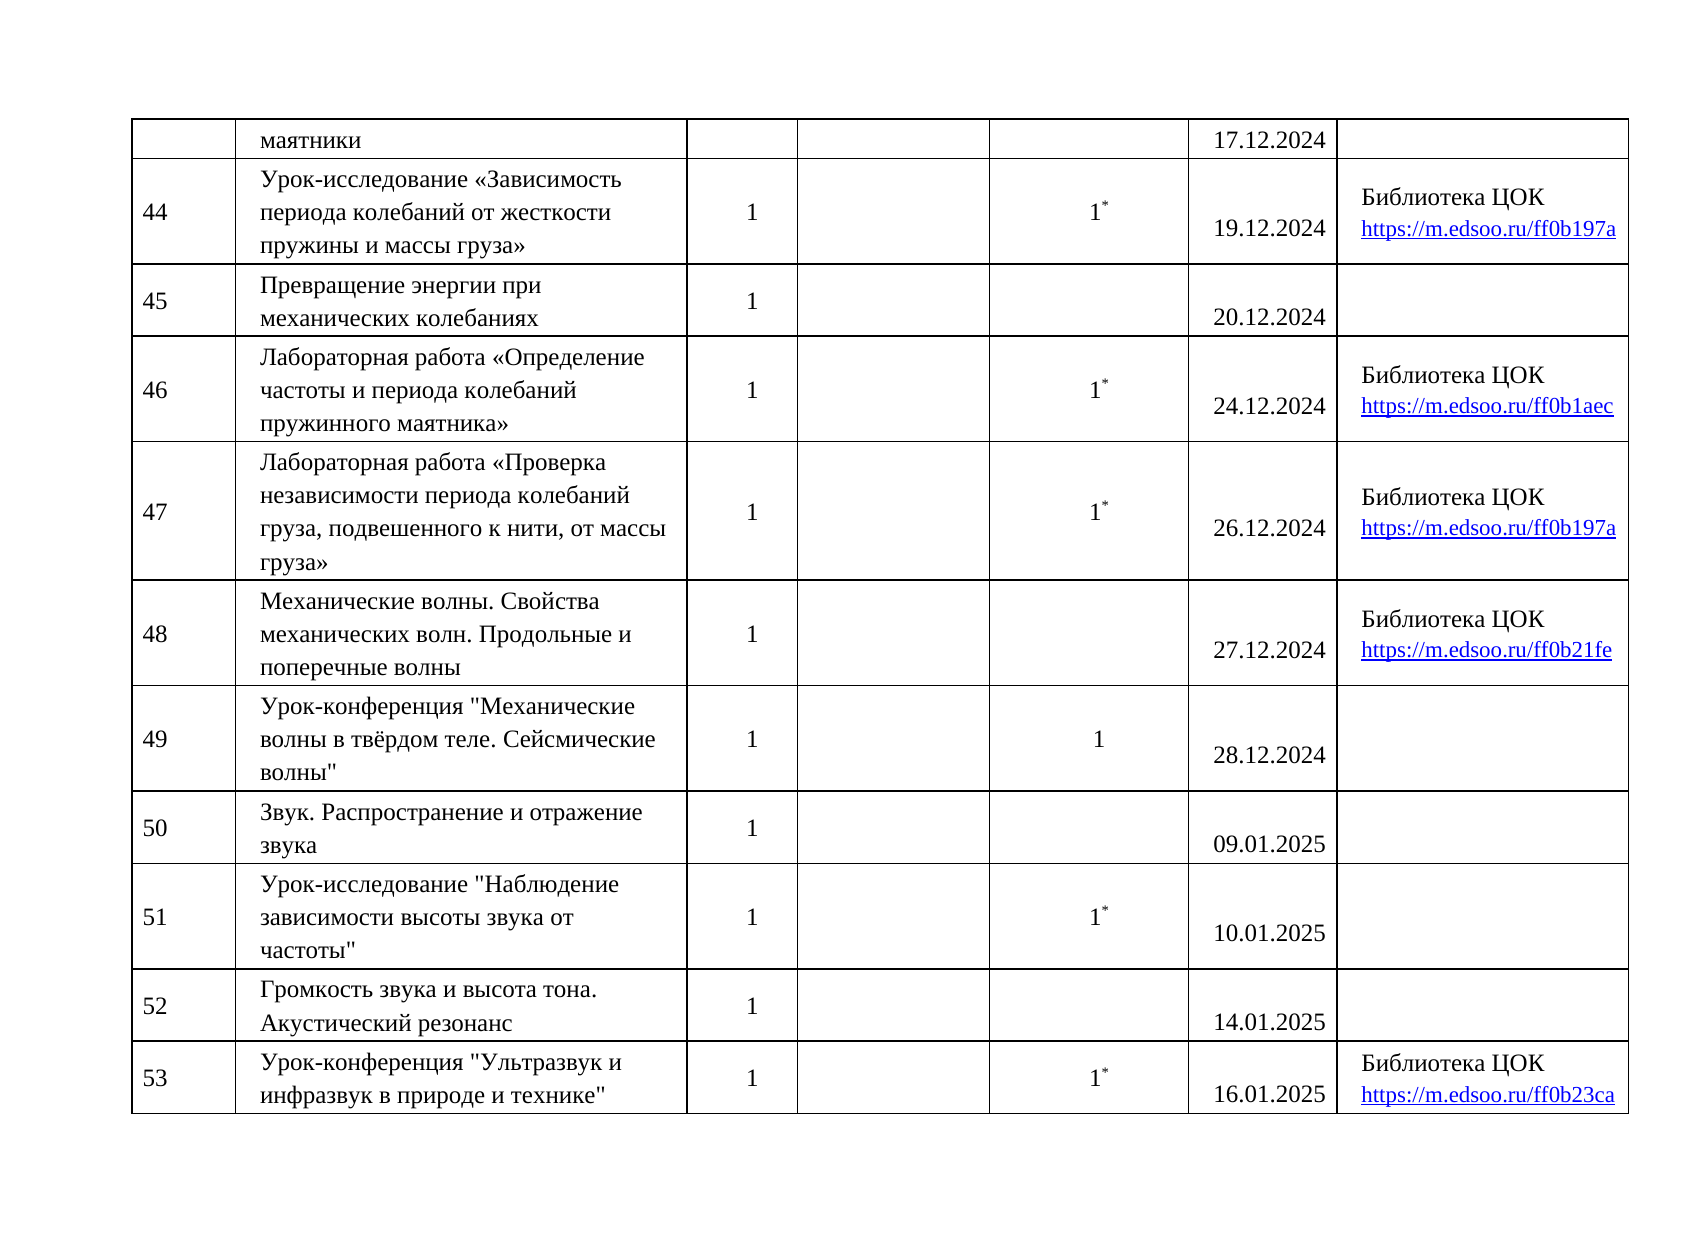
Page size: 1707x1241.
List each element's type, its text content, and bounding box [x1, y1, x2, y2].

table_cell [798, 1042, 989, 1113]
table_cell 14.01.2025 [1189, 970, 1336, 1040]
table_cell [798, 337, 989, 441]
table_cell 1* [990, 337, 1188, 441]
table_cell 1 [688, 970, 797, 1040]
table_cell Библиотека ЦОК https://m.edsoo.ru/ff0b197a [1338, 159, 1628, 263]
table_cell 53 [133, 1042, 235, 1113]
table_cell 45 [133, 265, 235, 335]
table_cell 17.12.2024 [1189, 120, 1336, 157]
table_cell 1 [688, 159, 797, 263]
table_cell 44 [133, 159, 235, 263]
table_cell Библиотека ЦОК https://m.edsoo.ru/ff0b21fe [1338, 581, 1628, 684]
table_cell 1* [990, 442, 1188, 579]
table_cell 1 [688, 686, 797, 790]
table_cell Звук. Распространение и отражение звука [236, 792, 686, 862]
table_cell 24.12.2024 [1189, 337, 1336, 441]
table_cell 1* [990, 159, 1188, 263]
table_cell 1 [688, 337, 797, 441]
table_cell 1 [688, 581, 797, 684]
table_cell 47 [133, 442, 235, 579]
table_cell 19.12.2024 [1189, 159, 1336, 263]
table_cell 09.01.2025 [1189, 792, 1336, 862]
table_cell 1* [990, 1042, 1188, 1113]
table_cell [990, 265, 1188, 335]
table_cell 49 [133, 686, 235, 790]
table_cell Урок-исследование «Зависимость периода колебаний от жесткости пружины и массы груза» [236, 159, 686, 263]
table_cell [798, 864, 989, 968]
table_cell [798, 442, 989, 579]
table_cell [990, 970, 1188, 1040]
table_cell [798, 970, 989, 1040]
table_cell [1338, 120, 1628, 157]
table_cell [798, 686, 989, 790]
table_cell [990, 792, 1188, 862]
table_cell 52 [133, 970, 235, 1040]
table_cell Библиотека ЦОК https://m.edsoo.ru/ff0b1aec [1338, 337, 1628, 441]
table_cell [798, 792, 989, 862]
table_cell Библиотека ЦОК https://m.edsoo.ru/ff0b197a [1338, 442, 1628, 579]
table_cell Лабораторная работа «Определение частоты и периода колебаний пружинного маятника» [236, 337, 686, 441]
table_cell [798, 159, 989, 263]
table_cell 1 [688, 792, 797, 862]
table_cell [1338, 686, 1628, 790]
table_cell Урок-исследование "Наблюдение зависимости высоты звука от частоты" [236, 864, 686, 968]
table_cell 51 [133, 864, 235, 968]
table_cell [798, 265, 989, 335]
table_cell Лабораторная работа «Проверка независимости периода колебаний груза, подвешенного к нити, от массы груза» [236, 442, 686, 579]
table_cell Механические волны. Свойства механических волн. Продольные и поперечные волны [236, 581, 686, 684]
table_cell 26.12.2024 [1189, 442, 1336, 579]
table_cell 43 [133, 120, 235, 157]
table_cell Урок-конференция "Ультразвук и инфразвук в природе и технике" [236, 1042, 686, 1113]
table_cell [1338, 864, 1628, 968]
table_cell 16.01.2025 [1189, 1042, 1336, 1113]
table_cell [990, 581, 1188, 684]
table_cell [236, 120, 686, 157]
table_cell 1 [688, 120, 797, 157]
table_cell Громкость звука и высота тона. Акустический резонанс [236, 970, 686, 1040]
table_cell 50 [133, 792, 235, 862]
table_cell 48 [133, 581, 235, 684]
table_cell 1 [688, 1042, 797, 1113]
table_cell 10.01.2025 [1189, 864, 1336, 968]
table_cell 1 [688, 442, 797, 579]
table_cell Библиотека ЦОК https://m.edsoo.ru/ff0b23ca [1338, 1042, 1628, 1113]
table_cell 27.12.2024 [1189, 581, 1336, 684]
table_cell [1338, 792, 1628, 862]
table_cell 1 [688, 864, 797, 968]
table_cell 20.12.2024 [1189, 265, 1336, 335]
table_cell [990, 120, 1188, 157]
table_cell [798, 120, 989, 157]
table_cell 1 [688, 265, 797, 335]
table_cell 1 [990, 686, 1188, 790]
table_cell [1338, 970, 1628, 1040]
table_cell [798, 581, 989, 684]
table_cell 28.12.2024 [1189, 686, 1336, 790]
table_cell Урок-конференция "Механические волны в твёрдом теле. Сейсмические волны" [236, 686, 686, 790]
table_cell 46 [133, 337, 235, 441]
table_cell [1338, 265, 1628, 335]
table_cell 1* [990, 864, 1188, 968]
table_cell Превращение энергии при механических колебаниях [236, 265, 686, 335]
